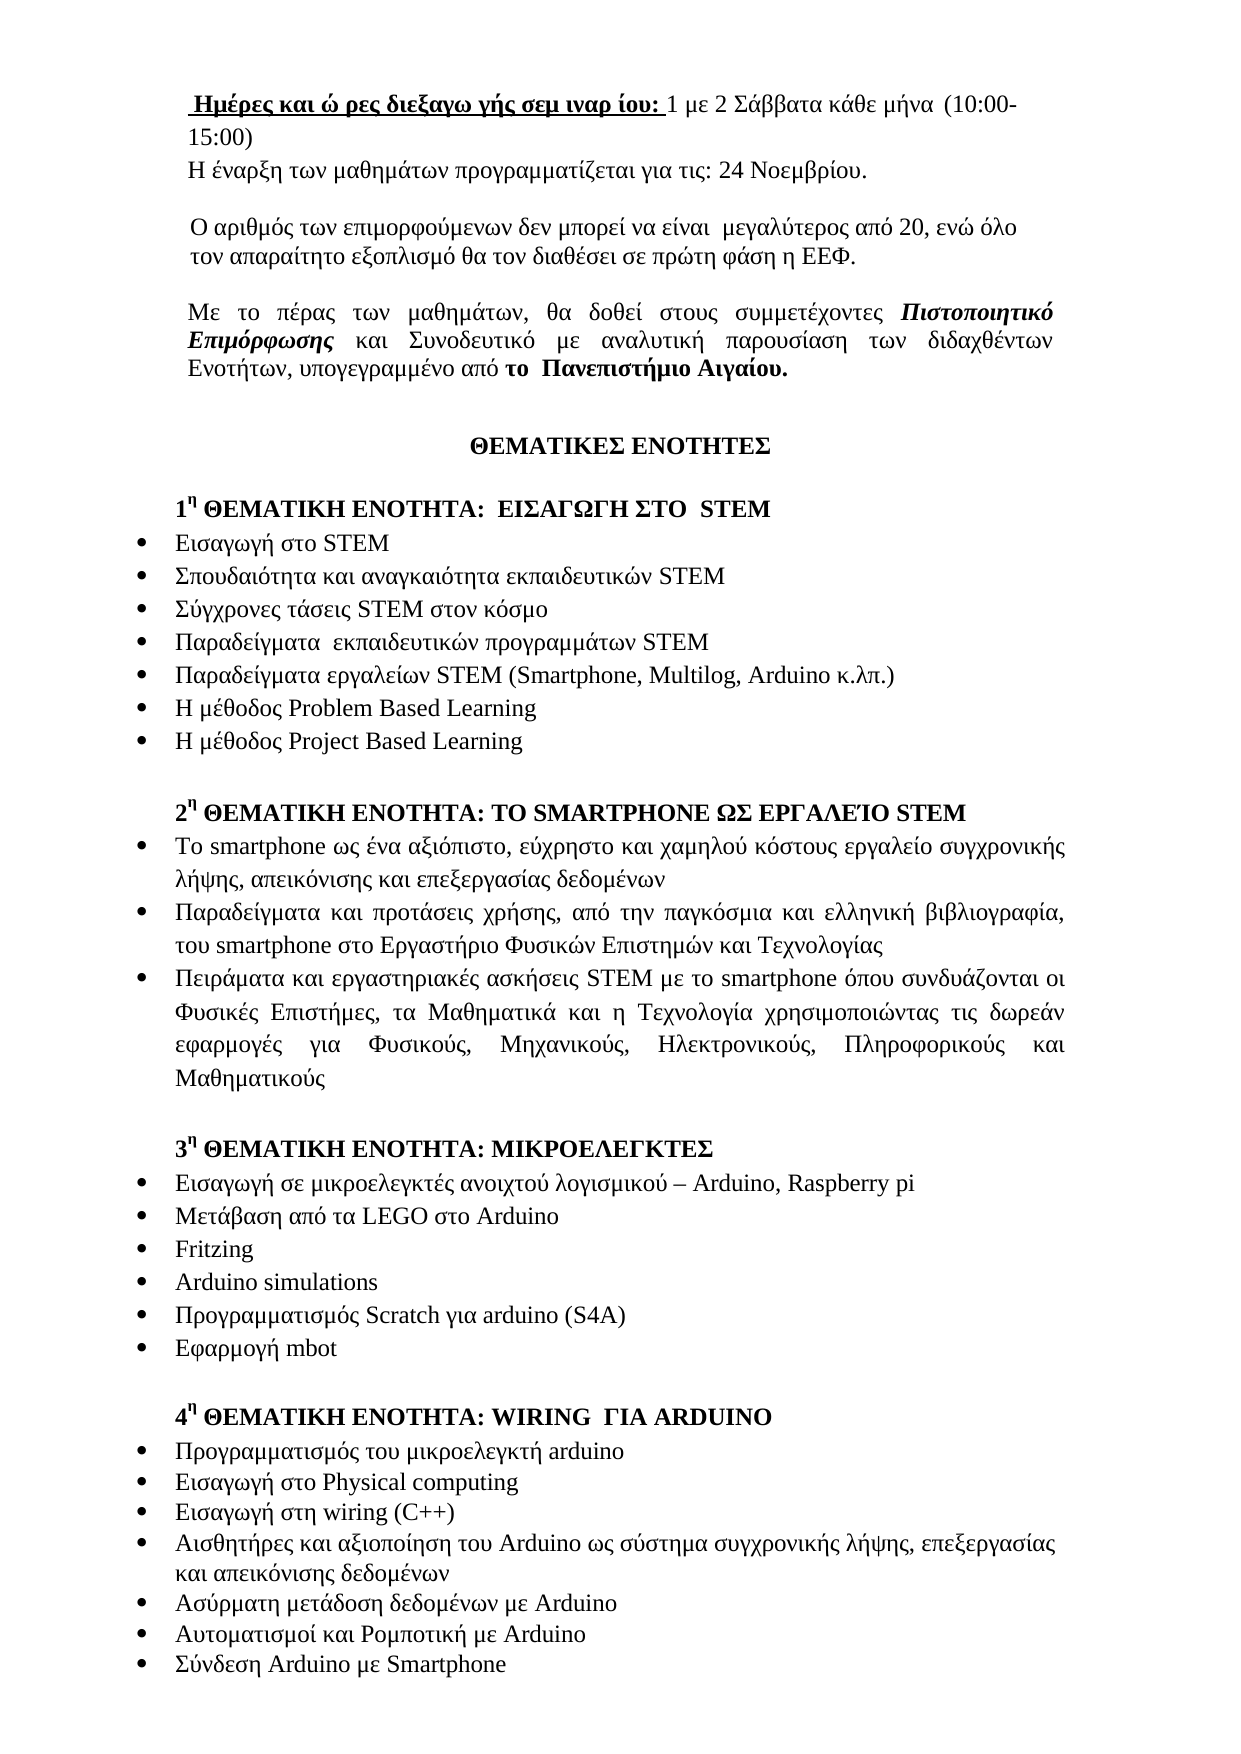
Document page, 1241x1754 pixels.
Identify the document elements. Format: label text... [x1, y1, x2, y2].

list Ασύρματη μετάδοση δεδομένων με Arduino [137, 1588, 1065, 1618]
list H μέθοδος Project Based Learning [137, 726, 1065, 755]
list Σπουδαιότητα και αναγκαιότητα εκπαιδευτικών STEM [137, 561, 1065, 590]
list Εισαγωγή στο Physical computing [137, 1466, 1065, 1496]
subtitle 2η ΘΕΜΑΤΙΚΗ ΕΝΟΤΗΤΑ: ΤΟ SMARTPHONE ΩΣ ΕΡΓΑΛΕΊΟ STEM [175, 792, 1065, 826]
text Με το πέρας των μαθημάτων, θα δοθεί στους συμμετέχοντες Πιστοποιητικό Επιμόρφωσης και Συνοδευτικό με αναλυτική παρουσίαση των διδαχθέντων Ενοτήτων, υπογεγραμμένο από το Πανεπιστήμιο Αιγαίου. [187, 298, 1053, 382]
list Πειράματα και εργαστηριακές ασκήσεις STEM με το smartphone όπου συνδυάζονται οι Φυσικές Επιστήμες, τα Μαθηματικά και η Τεχνολογία χρησιμοποιώντας τις δωρεάν εφαρμογές για Φυσικούς, Μηχανικούς, Ηλεκτρονικούς, Πληροφορικούς και Μαθηματικούς [137, 963, 1065, 1091]
list Παραδείγματα εργαλείων STEM (Smartphone, Multilog, Arduino κ.λπ.) [137, 660, 1065, 689]
list Εισαγωγή σε μικροελεγκτές ανοιχτού λογισμικού – Arduino, Raspberry pi [137, 1168, 1065, 1197]
list Εφαρμογή mbot [137, 1333, 1065, 1362]
list Προγραμματισμός του μικροελεγκτή arduino [137, 1436, 1065, 1466]
list Η μέθοδος Problem Based Learning [137, 693, 1065, 722]
list Fritzing [137, 1234, 1065, 1263]
subtitle 3η ΘΕΜΑΤΙΚΗ ΕΝΟΤΗΤΑ: ΜΙΚΡΟΕΛΕΓΚΤΕΣ [175, 1129, 1065, 1163]
list Αισθητήρες και αξιοποίηση του Arduino ως σύστημα συγχρονικής λήψης, επεξεργασίας και απεικόνισης δεδομένων [137, 1527, 1065, 1588]
list Παραδείγματα και προτάσεις χρήσης, από την παγκόσμια και ελληνική βιβλιογραφία, του smartphone στο Εργαστήριο Φυσικών Επιστημών και Τεχνολογίας [137, 897, 1065, 959]
subtitle 4η ΘΕΜΑΤΙΚΗ ΕΝΟΤΗΤΑ: WIRING ΓΙΑ ARDUINO [175, 1396, 1065, 1430]
list Παραδείγματα εκπαιδευτικών προγραμμάτων STEM [137, 627, 1065, 656]
text 1η ΘΕΜΑΤΙΚΗ ΕΝΟΤΗΤΑ: ΕΙΣΑΓΩΓΗ ΣΤΟ STEM [175, 489, 1065, 523]
list Εισαγωγή στη wiring (C++) [137, 1496, 1065, 1527]
text Ημέρες και ώ ρες διεξαγω γής σεμ ιναρ ίου: 1 με 2 Σάββατα κάθε μήνα (10:00- 15:00) [187, 89, 1056, 150]
list Σύγχρονες τάσεις STEM στον κόσμο [137, 594, 1065, 623]
list Αυτοματισμοί και Ρομποτική με Arduino [137, 1618, 1065, 1648]
list Μετάβαση από τα LEGO στο Arduino [137, 1201, 1065, 1230]
list Εισαγωγή στο STEM [137, 528, 1065, 557]
list Σύνδεση Arduino με Smartphone [137, 1648, 1065, 1679]
list Προγραμματισμός Scratch για arduino (S4A) [137, 1300, 1065, 1329]
list Arduino simulations [137, 1267, 1065, 1296]
text Ο αριθμός των επιμορφούμενων δεν μπορεί να είναι μεγαλύτερος από 20, ενώ όλο τον απαραίτητο εξοπλισμό θα τον διαθέσει σε πρώτη φάση η ΕΕΦ. [190, 212, 1028, 270]
text Η έναρξη των μαθημάτων προγραμματίζεται για τις: 24 Νοεμβρίου. [187, 155, 1065, 183]
subtitle ΘΕΜΑΤΙΚΕΣ ΕΝΟΤΗΤΕΣ [468, 431, 772, 460]
list Tο smartphone ως ένα αξιόπιστο, εύχρηστο και χαμηλού κόστους εργαλείο συγχρονικής λήψης, απεικόνισης και επεξεργασίας δεδομένων [137, 831, 1065, 893]
